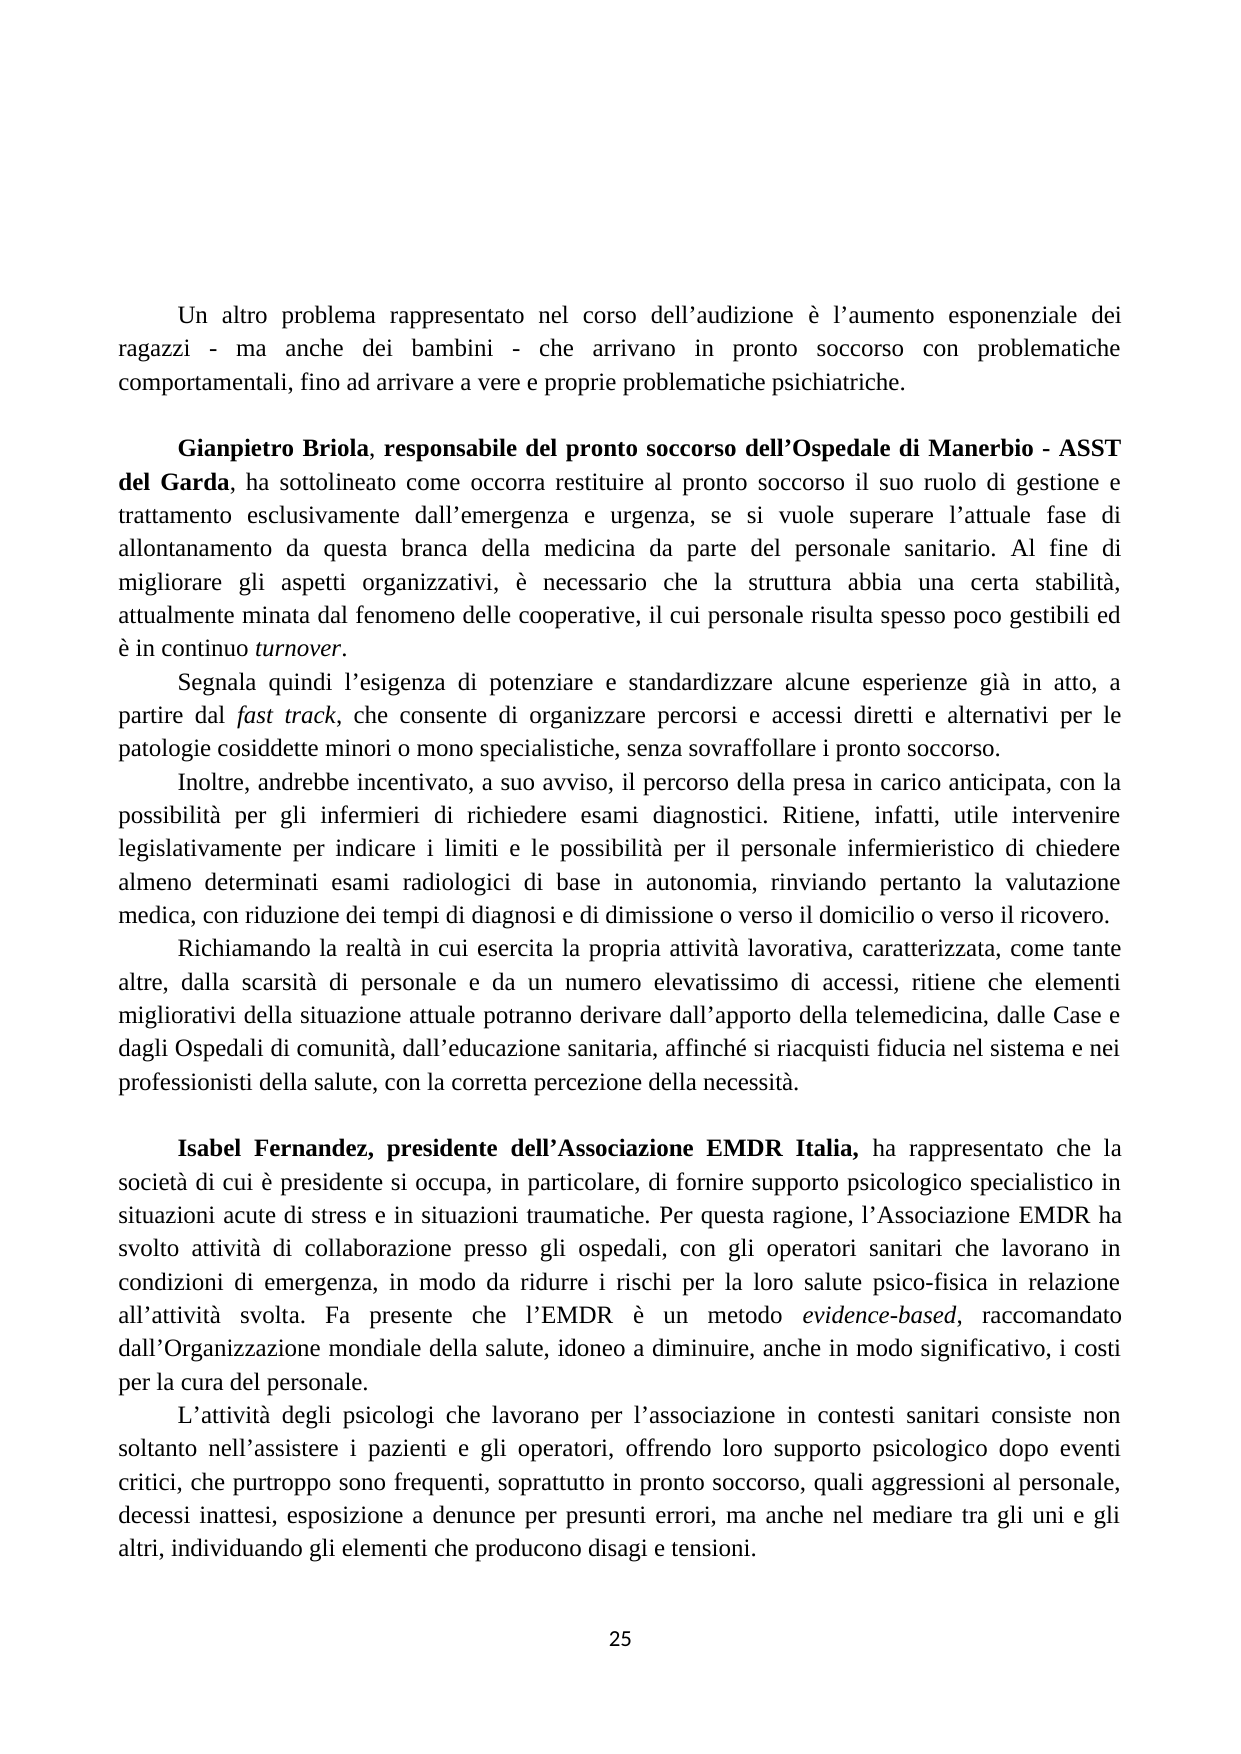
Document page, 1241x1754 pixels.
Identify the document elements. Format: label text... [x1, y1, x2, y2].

text L’attività degli psicologi che lavorano per l’associazione in contesti sanitari consiste non soltanto nell’assistere i pazienti e gli operatori, offrendo loro supporto psicologico dopo eventi critici, che purtroppo sono frequenti, soprattutto in pronto soccorso, quali aggressioni al personale, decessi inattesi, esposizione a denunce per presunti errori, ma anche nel mediare tra gli uni e gli altri, individuando gli elementi che producono disagi e tensioni. [118, 1395, 1122, 1562]
text Segnala quindi l’esigenza di potenziare e standardizzare alcune esperienze già in atto, a partire dal fast track, che consente di organizzare percorsi e accessi diretti e alternativi per le patologie cosiddette minori o mono specialistiche, senza sovraffollare i pronto soccorso. [118, 662, 1122, 762]
text Gianpietro Briola, responsabile del pronto soccorso dell’Ospedale di Manerbio - ASST del Garda, ha sottolineato come occorra restituire al pronto soccorso il suo ruolo di gestione e trattamento esclusivamente dall’emergenza e urgenza, se si vuole superare l’attuale fase di allontanamento da questa branca della medicina da parte del personale sanitario. Al fine di migliorare gli aspetti organizzativi, è necessario che la struttura abbia una certa stabilità, attualmente minata dal fenomeno delle cooperative, il cui personale risulta spesso poco gestibili ed è in continuo turnover. [118, 429, 1122, 662]
text Un altro problema rappresentato nel corso dell’audizione è l’aumento esponenziale dei ragazzi - ma anche dei bambini - che arrivano in pronto soccorso con problematiche comportamentali, fino ad arrivare a vere e proprie problematiche psichiatriche. [118, 295, 1122, 395]
text Richiamando la realtà in cui esercita la propria attività lavorativa, caratterizzata, come tante altre, dalla scarsità di personale e da un numero elevatissimo di accessi, ritiene che elementi migliorativi della situazione attuale potranno derivare dall’apporto della telemedicina, dalle Case e dagli Ospedali di comunità, dall’educazione sanitaria, affinché si riacquisti fiducia nel sistema e nei professionisti della salute, con la corretta percezione della necessità. [118, 929, 1122, 1095]
text Inoltre, andrebbe incentivato, a suo avviso, il percorso della presa in carico anticipata, con la possibilità per gli infermieri di richiedere esami diagnostici. Ritiene, infatti, utile intervenire legislativamente per indicare i limiti e le possibilità per il personale infermieristico di chiedere almeno determinati esami radiologici di base in autonomia, rinviando pertanto la valutazione medica, con riduzione dei tempi di diagnosi e di dimissione o verso il domicilio o verso il ricovero. [118, 762, 1122, 929]
text Isabel Fernandez, presidente dell’Associazione EMDR Italia, ha rappresentato che la società di cui è presidente si occupa, in particolare, di fornire supporto psicologico specialistico in situazioni acute di stress e in situazioni traumatiche. Per questa ragione, l’Associazione EMDR ha svolto attività di collaborazione presso gli ospedali, con gli operatori sanitari che lavorano in condizioni di emergenza, in modo da ridurre i rischi per la loro salute psico-fisica in relazione all’attività svolta. Fa presente che l’EMDR è un metodo evidence-based, raccomandato dall’Organizzazione mondiale della salute, idoneo a diminuire, anche in modo significativo, i costi per la cura del personale. [118, 1129, 1122, 1395]
